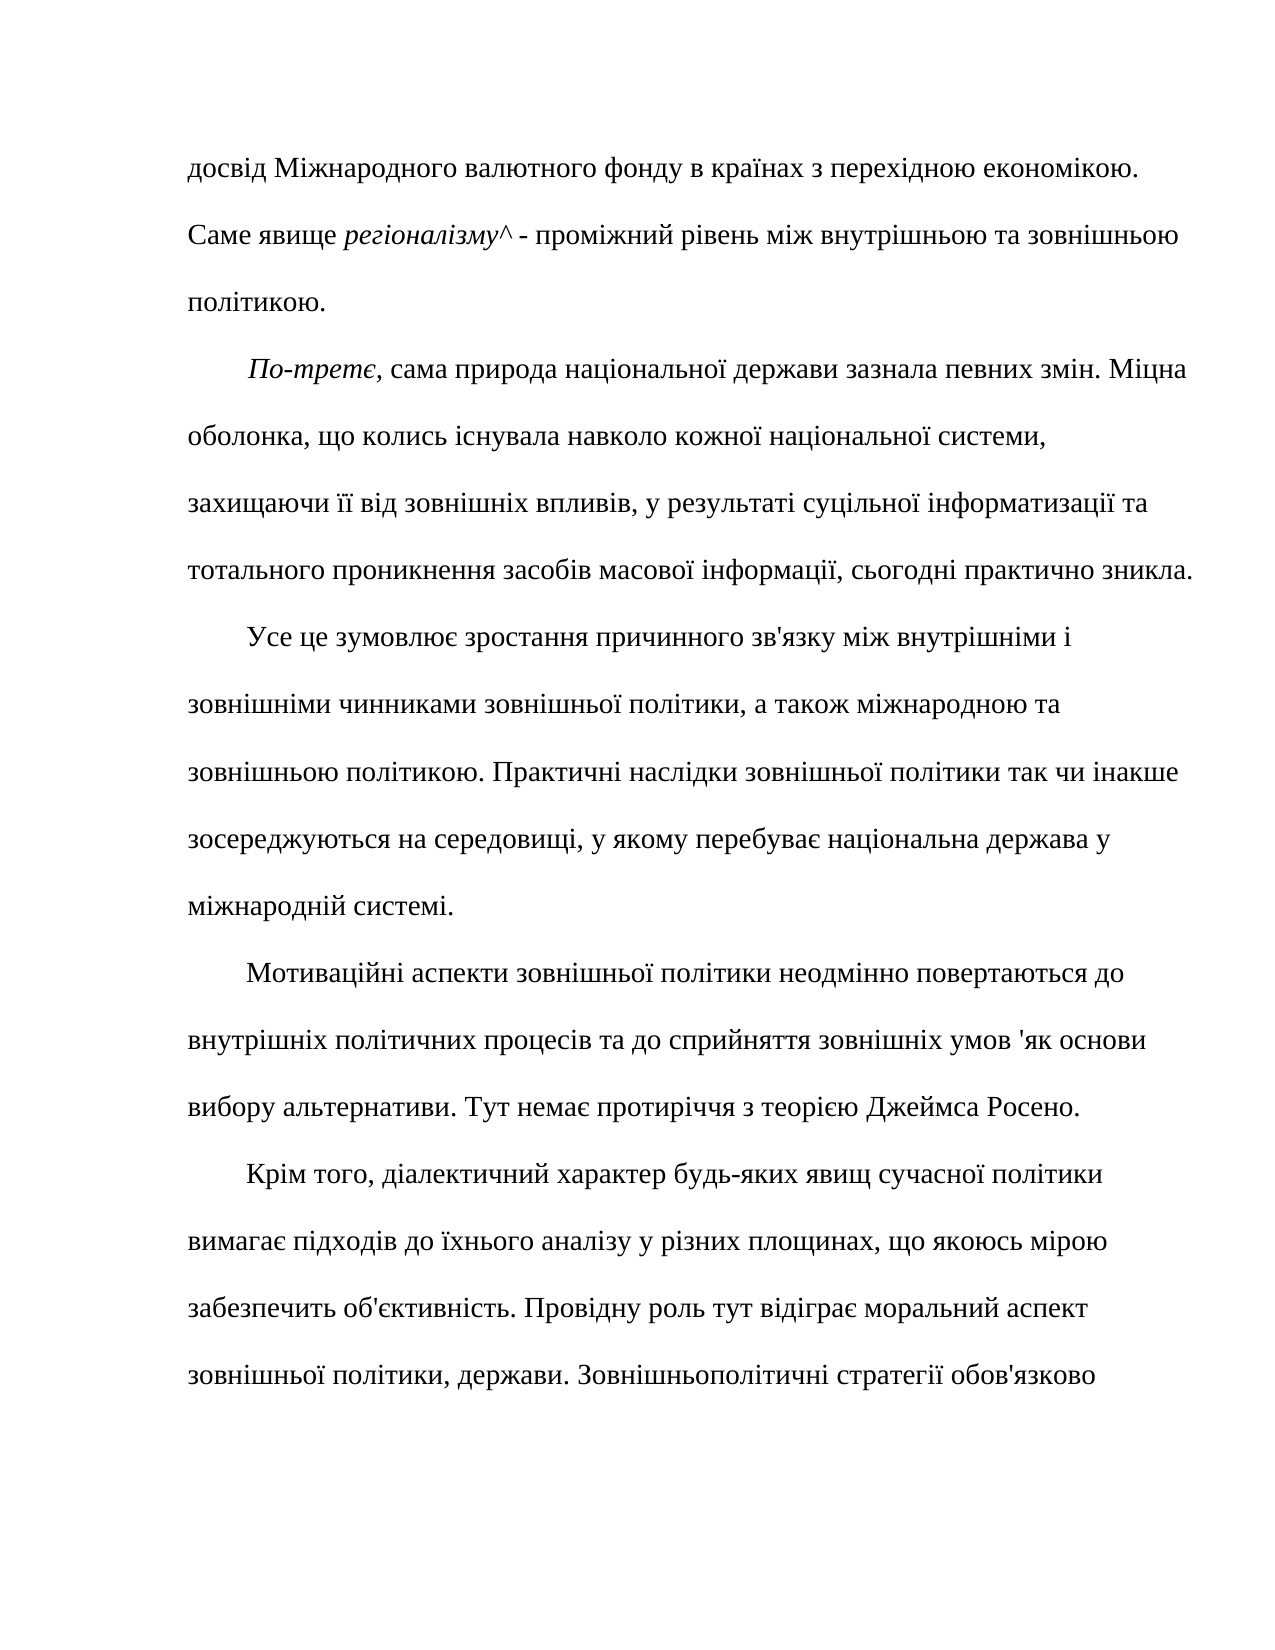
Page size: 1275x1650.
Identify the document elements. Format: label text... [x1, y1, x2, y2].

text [187, 150, 1196, 318]
text Мотиваційні аспекти зовнішньої політики неодмінно повертаються до внутрішніх політичних процесів та до сприйняття зовнішніх умов 'як основи вибору альтернативи. Тут немає протиріччя з теорією Джеймса Росено. [187, 955, 1196, 1123]
text По-третє, сама природа національної держави зазнала певних змін. Міцна оболонка, що колись існувала навколо кожної національної системи, захищаючи її від зовнішніх впливів, у результаті суцільної інформатизації та тотального проникнення засобів масової інформації, сьогодні практично зникла. [187, 351, 1196, 586]
text Усе це зумовлює зростання причинного зв'язку між внутрішніми і зовнішніми чинниками зовнішньої політики, а також міжнародною та зовнішньою політикою. Практичні наслідки зовнішньої політики так чи інакше зосереджуються на середовищі, у якому перебуває національна держава у міжнародній системі. [187, 619, 1196, 921]
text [187, 1156, 1196, 1391]
